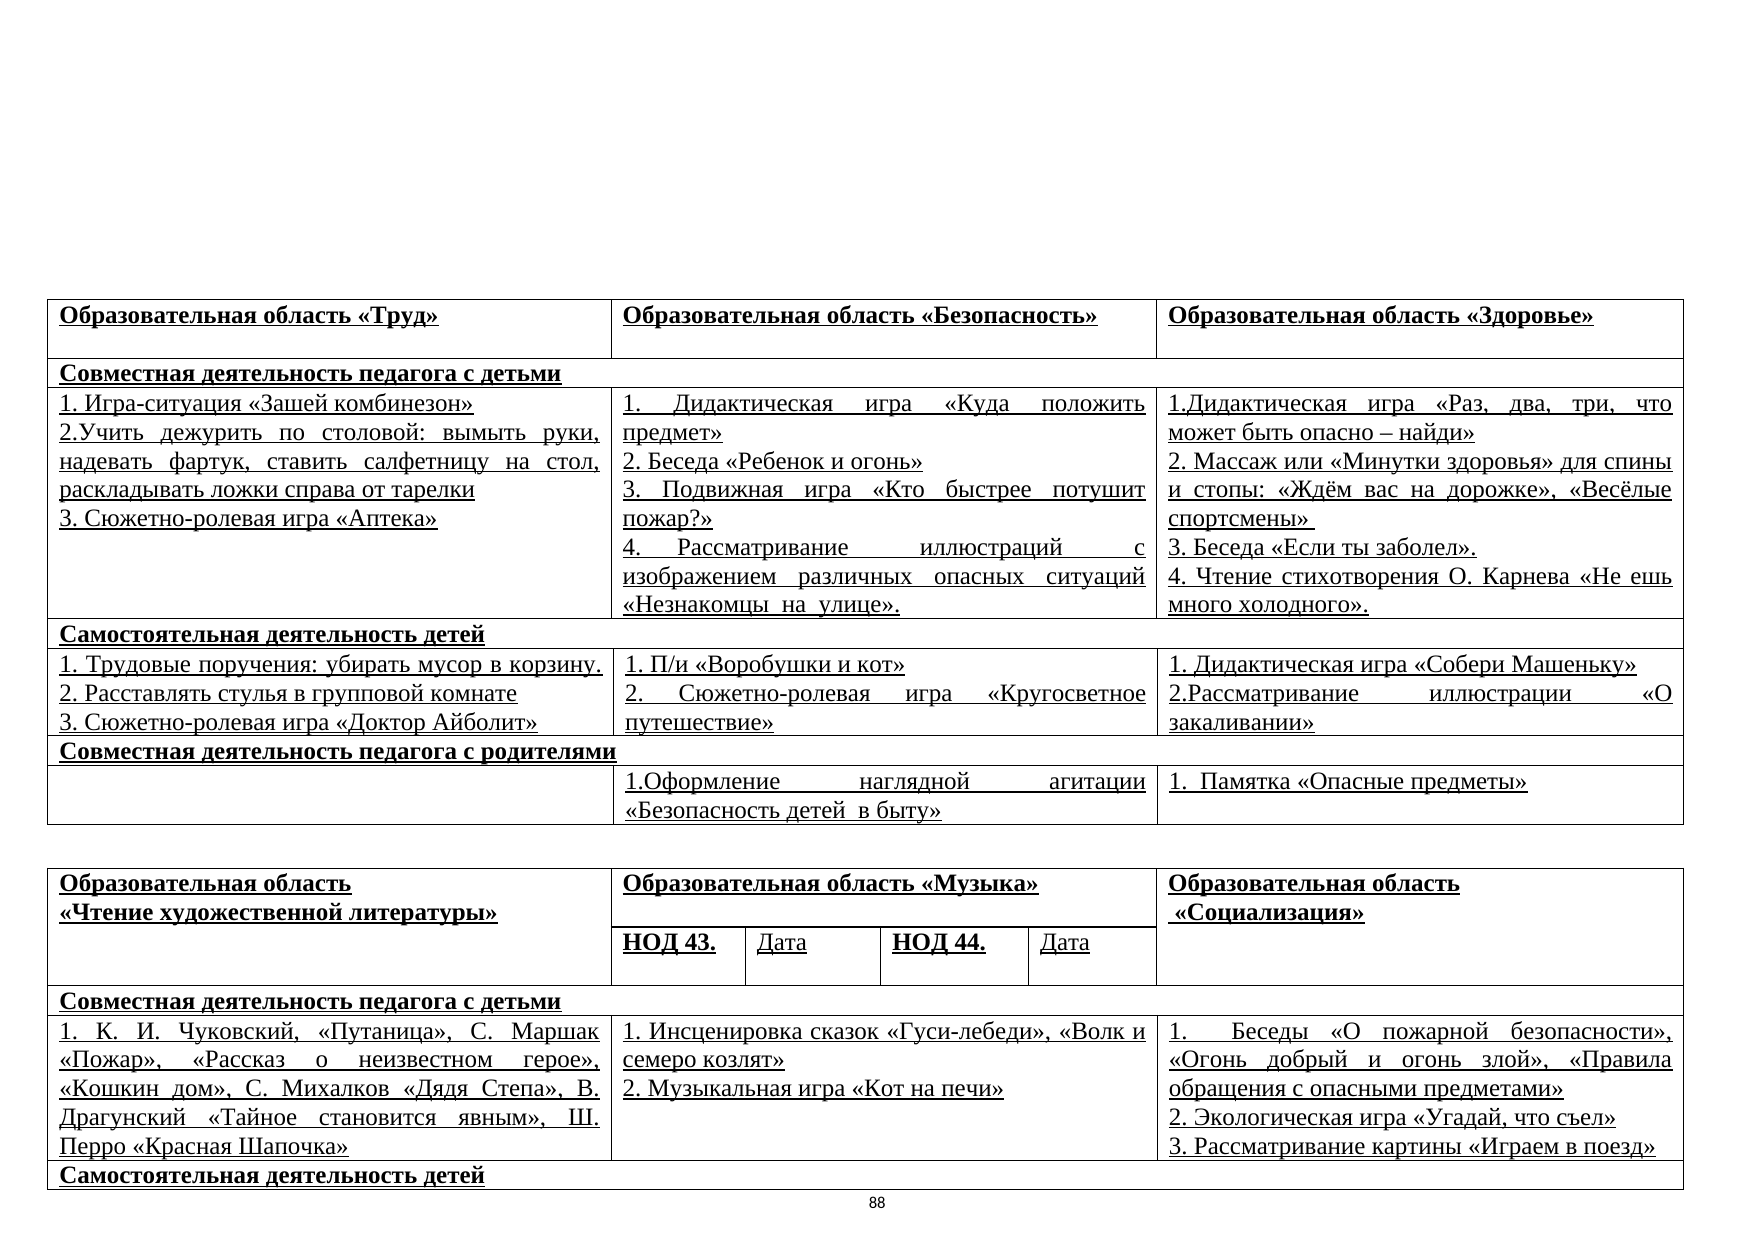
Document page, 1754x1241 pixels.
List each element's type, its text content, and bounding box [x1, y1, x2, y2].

table_header Образовательная область «Безопасность» [612, 300, 1156, 357]
table_cell 1. Дидактическая игра «Собери Машеньку» 2.Рассматривание иллюстрации «О закаливании» [1158, 649, 1683, 735]
table_cell 1. Памятка «Опасные предметы» [1158, 766, 1683, 824]
table_header Образовательная область «Чтение художественной литературы» [48, 869, 611, 985]
table_header Образовательная область «Труд» [48, 300, 611, 357]
table_cell 1. Беседы «О пожарной безопасности», «Огонь добрый и огонь злой», «Правила обращения с опасными предметами» 2. Экологическая игра «Угадай, что съел» 3. Рассматривание картины «Играем в поезд» [1158, 1016, 1683, 1159]
table_cell [48, 766, 613, 824]
table_header Образовательная область «Музыка» [612, 869, 1156, 926]
table_header Образовательная область «Здоровье» [1157, 300, 1683, 357]
table_cell 1. Трудовые поручения: убирать мусор в корзину. 2. Расставлять стулья в групповой комнате 3. Сюжетно-ролевая игра «Доктор Айболит» [48, 649, 613, 735]
table_cell 1. П/и «Воробушки и кот» 2. Сюжетно-ролевая игра «Кругосветное путешествие» [614, 649, 1157, 735]
table_cell 1. Игра-ситуация «Зашей комбинезон» 2.Учить дежурить по столовой: вымыть руки, надевать фартук, ставить салфетницу на стол, раскладывать ложки справа от тарелки 3. Сюжетно-ролевая игра «Аптека» [48, 388, 611, 618]
table_cell Дата [746, 928, 880, 985]
table_cell НОД 43. [612, 928, 745, 985]
table_cell 1. К. И. Чуковский, «Путаница», С. Маршак «Пожар», «Рассказ о неизвестном герое», «Кошкин дом», С. Михалков «Дядя Степа», В. Драгунский «Тайное становится явным», Ш. Перро «Красная Шапочка» [48, 1016, 611, 1159]
table_cell Самостоятельная деятельность детей [48, 1161, 1683, 1189]
table_cell Совместная деятельность педагога с родителями [48, 736, 1683, 765]
table_cell НОД 44. [881, 928, 1028, 985]
table_cell Самостоятельная деятельность детей [48, 619, 1683, 648]
table_cell Совместная деятельность педагога с детьми [48, 359, 1683, 387]
table_cell Совместная деятельность педагога с детьми [48, 986, 1683, 1015]
table_cell 1. Дидактическая игра «Куда положить предмет» 2. Беседа «Ребенок и огонь» 3. Подвижная игра «Кто быстрее потушит пожар?» 4. Рассматривание иллюстраций с изображением различных опасных ситуаций «Незнакомцы на улице». [612, 388, 1156, 618]
table_cell 1.Дидактическая игра «Раз, два, три, что может быть опасно – найди» 2. Массаж или «Минутки здоровья» для спины и стопы: «Ждём вас на дорожке», «Весёлые спортсмены» 3. Беседа «Если ты заболел». 4. Чтение стихотворения О. Карнева «Не ешь много холодного». [1157, 388, 1683, 618]
table_header Образовательная область «Социализация» [1157, 869, 1683, 985]
table_cell 1.Оформление наглядной агитации «Безопасность детей в быту» [614, 766, 1157, 824]
table_cell 1. Инсценировка сказок «Гуси-лебеди», «Волк и семеро козлят» 2. Музыкальная игра «Кот на печи» [612, 1016, 1157, 1159]
table_cell Дата [1029, 928, 1156, 985]
